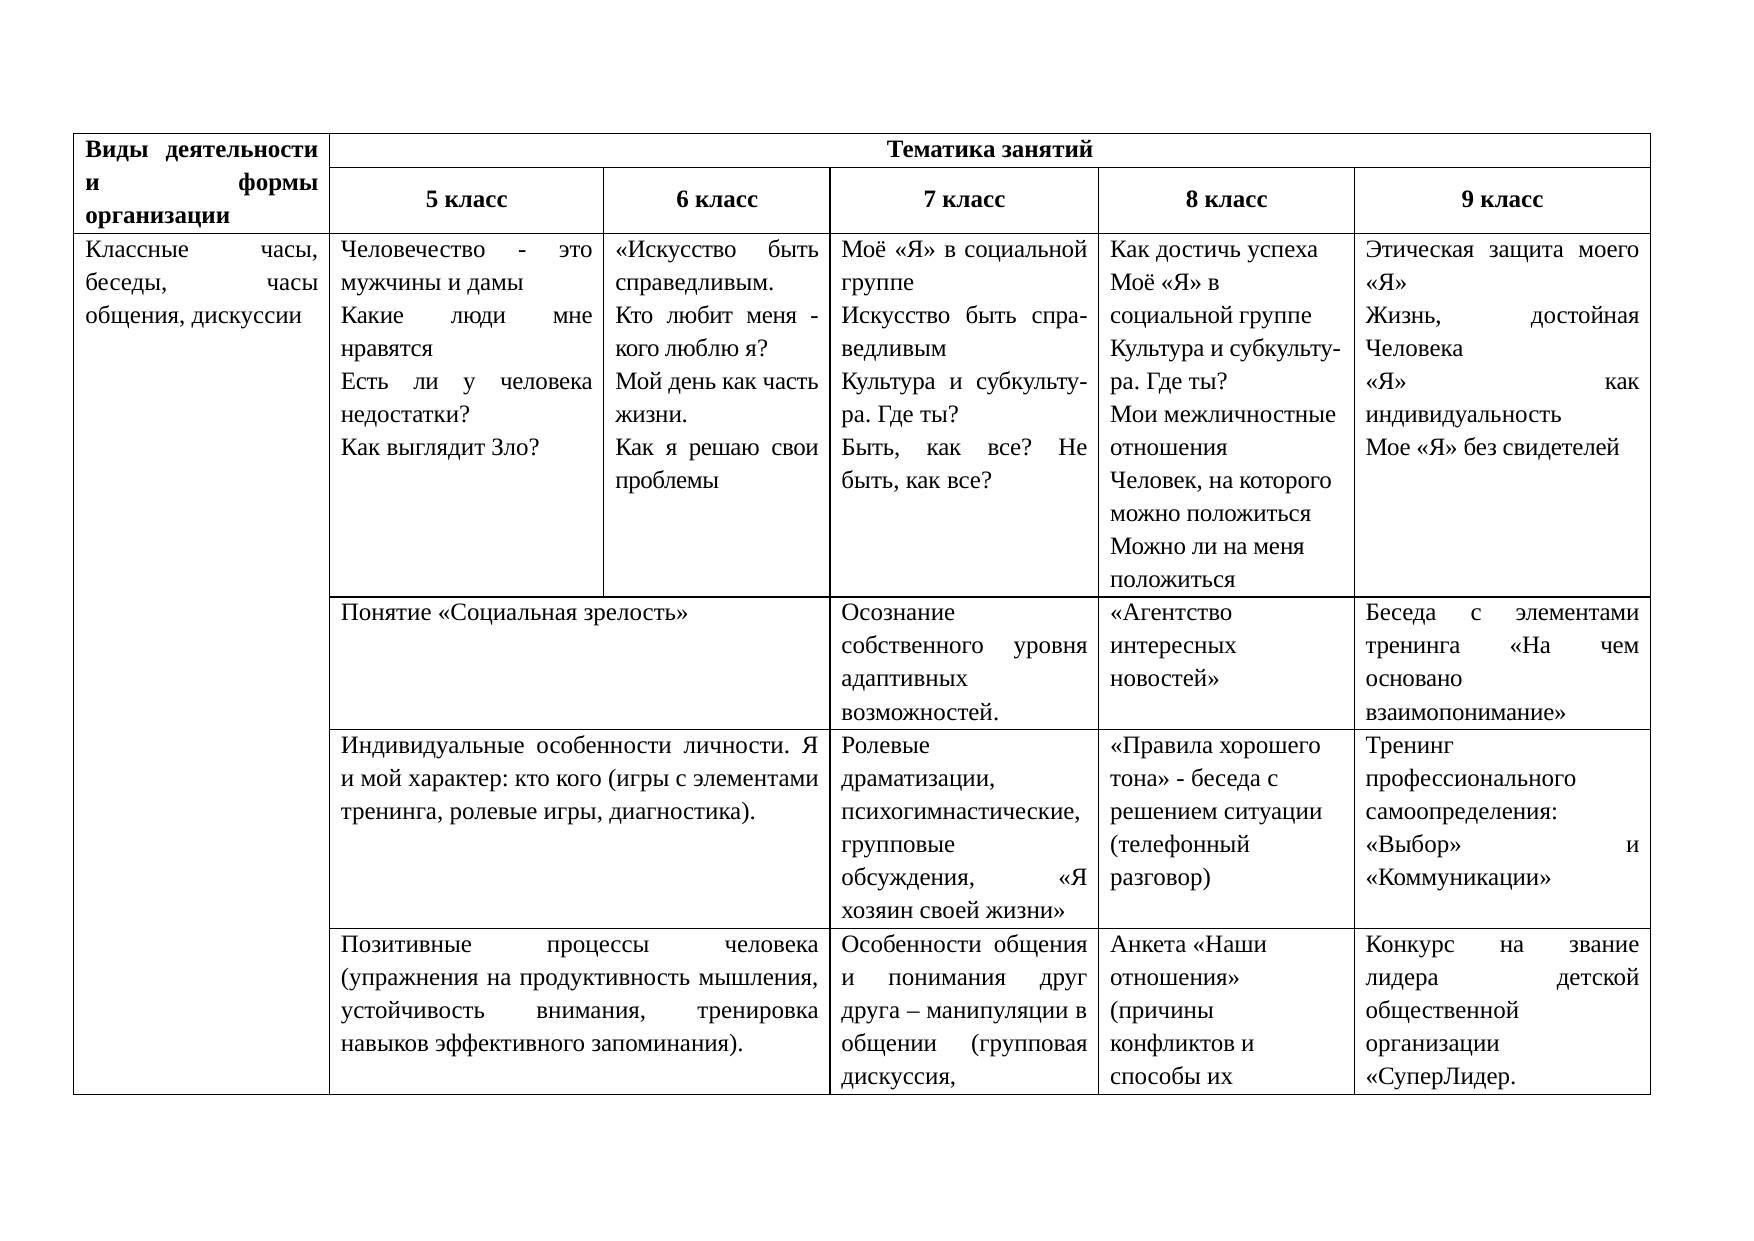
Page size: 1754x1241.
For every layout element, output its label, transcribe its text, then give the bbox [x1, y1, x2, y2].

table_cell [1099, 929, 1354, 1094]
table_header Виды деятельности и формы организации [74, 134, 329, 233]
table_cell 7 класс [831, 168, 1098, 233]
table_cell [330, 929, 829, 1094]
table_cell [831, 929, 1098, 1094]
table_cell Этическая защита моего «Я» Жизнь, достойная Человека «Я» как индивидуальность Мое «Я» без свидетелей [1355, 234, 1650, 596]
table_cell Осознание собственного уровня адаптивных возможностей. [831, 598, 1098, 729]
table_cell «Агентство интересных новостей» [1099, 598, 1354, 729]
table_cell Индивидуальные особенности личности. Я и мой характер: кто кого (игры с элементами тренинга, ролевые игры, диагностика). [330, 730, 829, 928]
table_cell «Правила хорошего тона» - беседа с решением ситуации (телефонный разговор) [1099, 730, 1354, 928]
table_cell 6 класс [604, 168, 829, 233]
table_cell Человечество - это мужчины и дамы Какие люди мне нравятся Есть ли у человека недостатки? Как выглядит Зло? [330, 234, 603, 596]
table_cell 5 класс [330, 168, 603, 233]
table_cell Ролевые драматизации, психогимнастические, групповые обсуждения, «Я хозяин своей жизни» [831, 730, 1098, 928]
table_cell Беседа с элементами тренинга «На чем основано взаимопонимание» [1355, 598, 1650, 729]
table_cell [1355, 929, 1650, 1094]
table_header Тематика занятий [330, 134, 1650, 167]
table_cell Как достичь успеха Моё «Я» в социальной группе Культура и субкультура. Где ты? Мои межличностные отношения Человек, на которого можно положиться Можно ли на меня положиться [1099, 234, 1354, 596]
table_cell 8 класс [1099, 168, 1354, 233]
table_cell Классные часы, беседы, часы общения, дискуссии [74, 234, 329, 1094]
table_cell 9 класс [1355, 168, 1650, 233]
table_cell Моё «Я» в социальной группе Искусство быть справедливым Культура и субкультура. Где ты? Быть, как все? Не быть, как все? [831, 234, 1098, 596]
table_cell Тренинг профессионального самоопределения: «Выбор» и «Коммуникации» [1355, 730, 1650, 928]
table_cell «Искусство быть справедливым. Кто любит меня - кого люблю я? Мой день как часть жизни. Как я решаю свои проблемы [604, 234, 829, 596]
table_cell Понятие «Социальная зрелость» [330, 598, 829, 729]
